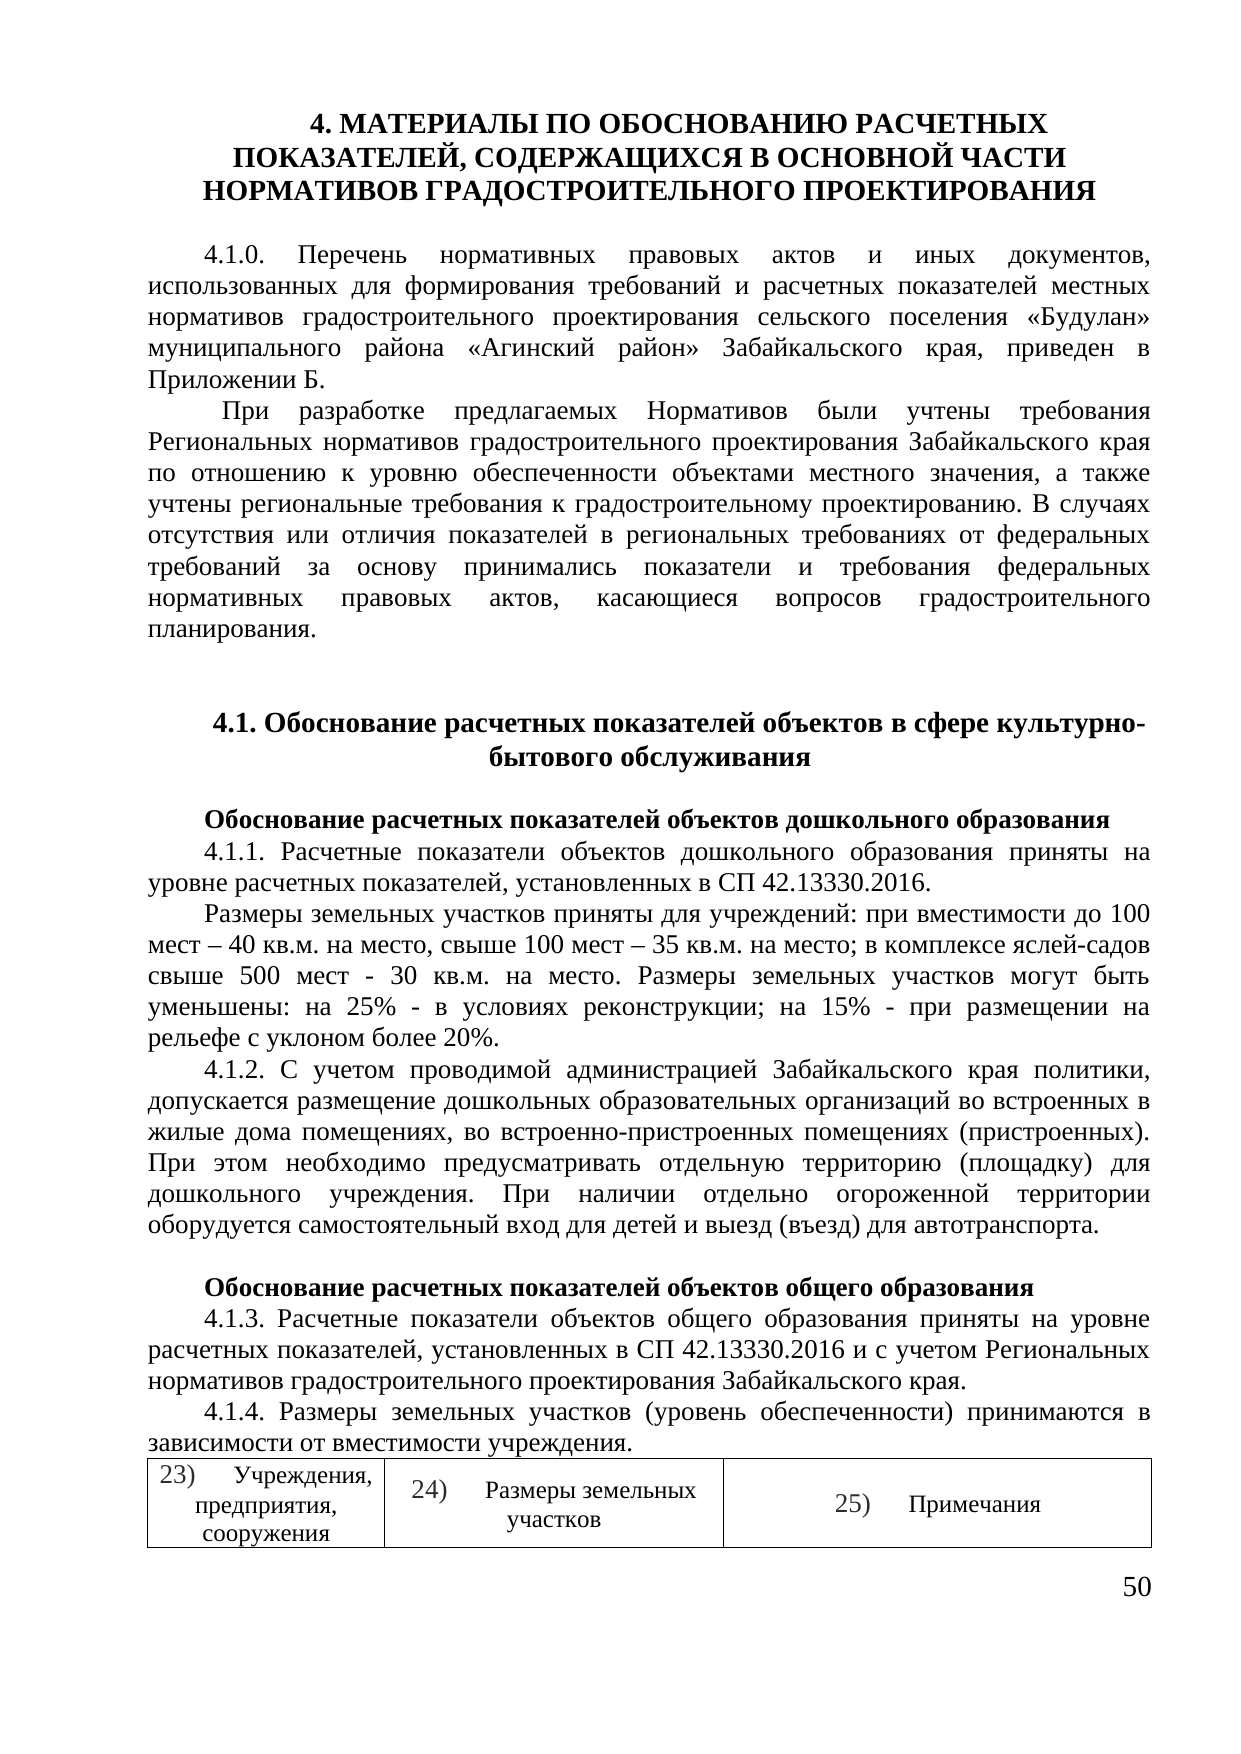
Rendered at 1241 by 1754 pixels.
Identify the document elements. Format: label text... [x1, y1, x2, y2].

text 4. МАТЕРИАЛЫ ПО ОБОСНОВАНИЮ РАСЧЕТНЫХ ПОКАЗАТЕЛЕЙ, СОДЕРЖАЩИХСЯ В ОСНОВНОЙ ЧАСТИ НОРМАТИВОВ ГРАДОСТРОИТЕЛЬНОГО ПРОЕКТИРОВАНИЯ [148, 106, 1152, 207]
text 4.1.3. Расчетные показатели объектов общего образования приняты на уровне расчетных показателей, установленных в СП 42.13330.2016 и с учетом Региональных нормативов градостроительного проектирования Забайкальского края. [148, 1302, 1152, 1395]
text 4.1.2. С учетом проводимой администрацией Забайкальского края политики, допускается размещение дошкольных образовательных организаций во встроенных в жилые дома помещениях, во встроенно-пристроенных помещениях (пристроенных). При этом необходимо предусматривать отдельную территорию (площадку) для дошкольного учреждения. При наличии отдельно огороженной территории оборудуется самостоятельный вход для детей и выезд (въезд) для автотранспорта. [148, 1053, 1152, 1239]
text 4.1.0. Перечень нормативных правовых актов и иных документов, использованных для формирования требований и расчетных показателей местных нормативов градостроительного проектирования сельского поселения «Будулан» муниципального района «Агинский район» Забайкальского края, приведен в Приложении Б. [148, 238, 1152, 394]
table_header Учреждения, предприятия, сооружения [148, 1459, 384, 1547]
text Обоснование расчетных показателей объектов дошкольного образования [148, 803, 1152, 835]
text Обоснование расчетных показателей объектов общего образования [148, 1271, 1152, 1302]
text При разработке предлагаемых Нормативов были учтены требования Региональных нормативов градостроительного проектирования Забайкальского края по отношению к уровню обеспеченности объектами местного значения, а также учтены региональные требования к градостроительному проектированию. В случаях отсутствия или отличия показателей в региональных требованиях от федеральных требований за основу принимались показатели и требования федеральных нормативных правовых актов, касающиеся вопросов градостроительного планирования. [148, 394, 1152, 643]
table_header Размеры земельных участков [385, 1459, 723, 1547]
text 4.1. Обоснование расчетных показателей объектов в сфере культурно-бытового обслуживания [148, 705, 1152, 772]
text Размеры земельных участков приняты для учреждений: при вместимости до 100 мест – 40 кв.м. на место, свыше 100 мест – 35 кв.м. на место; в комплексе яслей-садов свыше 500 мест - 30 кв.м. на место. Размеры земельных участков могут быть уменьшены: на 25% - в условиях реконструкции; на 15% - при размещении на рельефе с уклоном более 20%. [148, 897, 1152, 1053]
text 4.1.1. Расчетные показатели объектов дошкольного образования приняты на уровне расчетных показателей, установленных в СП 42.13330.2016. [148, 835, 1152, 897]
table_header Примечания [724, 1459, 1151, 1547]
text 4.1.4. Размеры земельных участков (уровень обеспеченности) принимаются в зависимости от вместимости учреждения. [148, 1395, 1152, 1458]
